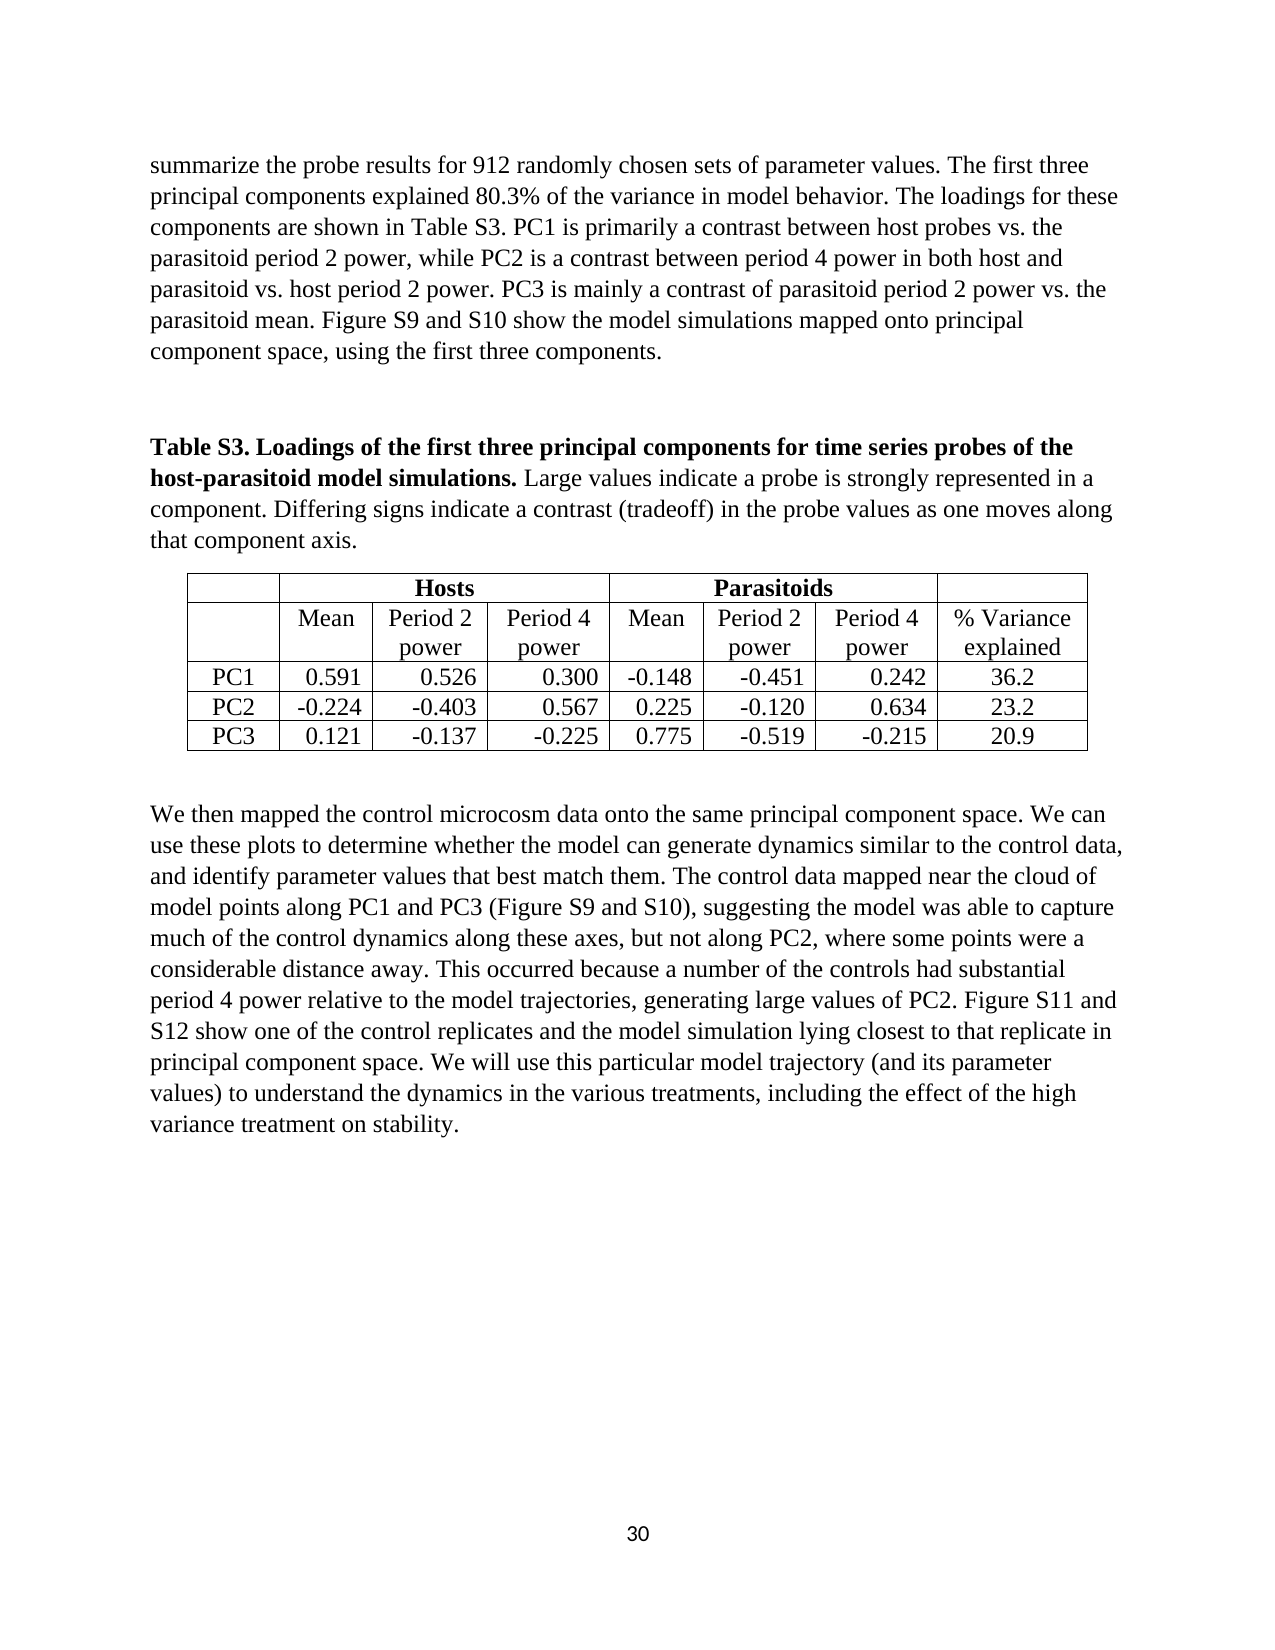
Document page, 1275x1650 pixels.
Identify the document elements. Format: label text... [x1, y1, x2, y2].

table_cell % Variance explained [938, 603, 1087, 661]
table_cell 0.567 [488, 692, 609, 720]
table_cell Mean [610, 603, 703, 661]
table_cell Period 2 power [373, 603, 487, 661]
table_cell -0.519 [704, 721, 815, 750]
table_cell 20.9 [938, 721, 1087, 750]
table_cell -0.451 [704, 662, 815, 691]
table_cell [188, 603, 279, 661]
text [150, 150, 1125, 365]
table_cell -0.403 [373, 692, 487, 720]
table_cell PC3 [188, 721, 279, 750]
table_header [938, 574, 1087, 602]
table_cell 0.300 [488, 662, 609, 691]
table_cell PC2 [188, 692, 279, 720]
table_cell 23.2 [938, 692, 1087, 720]
table_cell 0.526 [373, 662, 487, 691]
table_cell 36.2 [938, 662, 1087, 691]
table_cell 0.634 [816, 692, 937, 720]
table_cell Period 4 power [816, 603, 937, 661]
text We then mapped the control microcosm data onto the same principal component space. We can use these plots to determine whether the model can generate dynamics similar to the control data, and identify parameter values that best match them. The control data mapped near the cloud of model points along PC1 and PC3 (Figure S9 and S10), suggesting the model was able to capture much of the control dynamics along these axes, but not along PC2, where some points were a considerable distance away. This occurred because a number of the controls had substantial period 4 power relative to the model trajectories, generating large values of PC2. Figure S11 and S12 show one of the control replicates and the model simulation lying closest to that replicate in principal component space. We will use this particular model trajectory (and its parameter values) to understand the dynamics in the various treatments, including the effect of the high variance treatment on stability. [150, 799, 1125, 1138]
table_cell Mean [280, 603, 372, 661]
table_cell -0.215 [816, 721, 937, 750]
table_header [188, 574, 279, 602]
table_cell PC1 [188, 662, 279, 691]
table_header Hosts [280, 574, 609, 602]
table_cell 0.242 [816, 662, 937, 691]
table_header Parasitoids [610, 574, 937, 602]
table_cell 0.775 [610, 721, 703, 750]
table_cell -0.137 [373, 721, 487, 750]
table_cell 0.225 [610, 692, 703, 720]
table_cell -0.120 [704, 692, 815, 720]
table_cell -0.225 [488, 721, 609, 750]
table_cell Period 2 power [704, 603, 815, 661]
text Table S3. Loadings of the first three principal components for time series probes of the host-parasitoid model simulations. Large values indicate a probe is strongly represented in a component. Differing signs indicate a contrast (tradeoff) in the probe values as one moves along that component axis. [150, 432, 1125, 553]
table_cell 0.121 [280, 721, 372, 750]
table_cell -0.224 [280, 692, 372, 720]
table_cell 0.591 [280, 662, 372, 691]
table_cell Period 4 power [488, 603, 609, 661]
table_cell -0.148 [610, 662, 703, 691]
